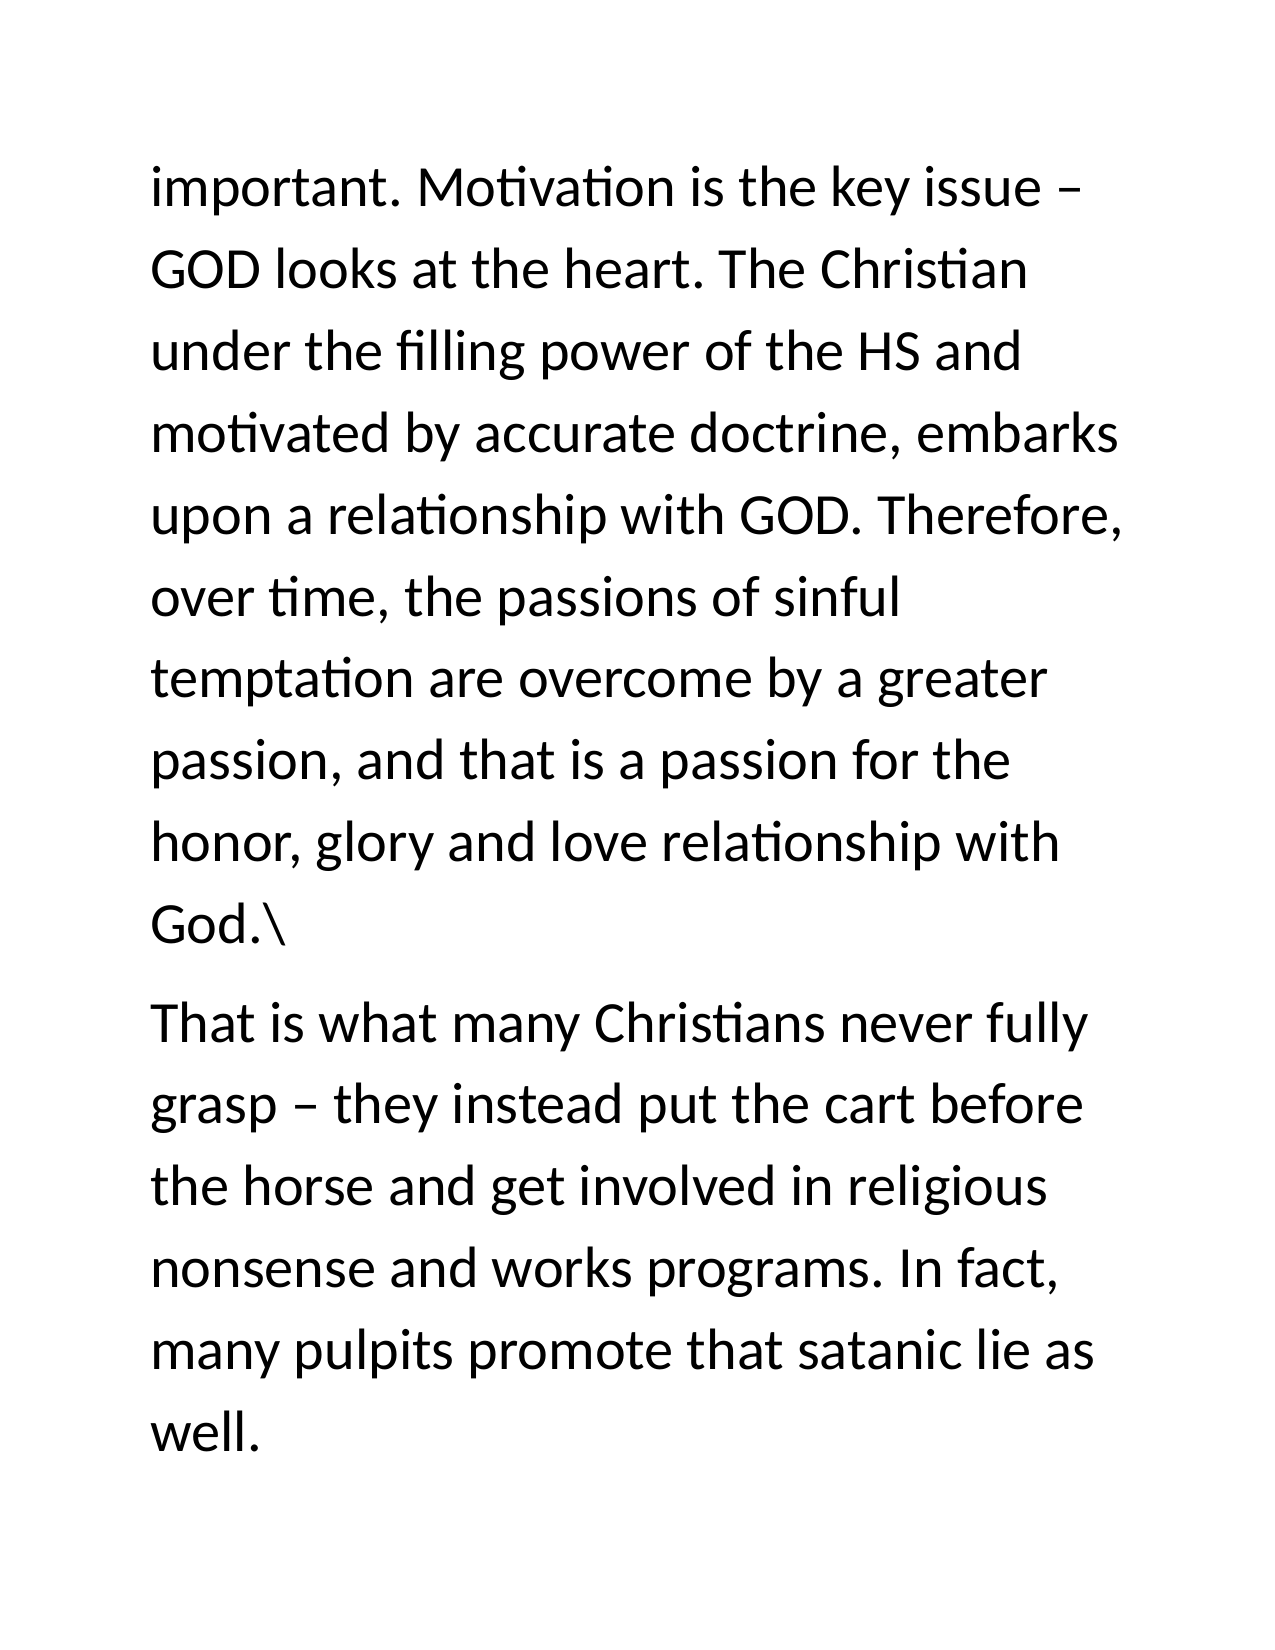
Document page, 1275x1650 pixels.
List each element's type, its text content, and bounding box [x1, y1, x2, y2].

text That is what many Christians never fully grasp – they instead put the cart before the horse and get involved in religious nonsense and works programs. In fact, many pulpits promote that satanic lie as well. [150, 985, 1125, 1466]
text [150, 150, 1125, 958]
